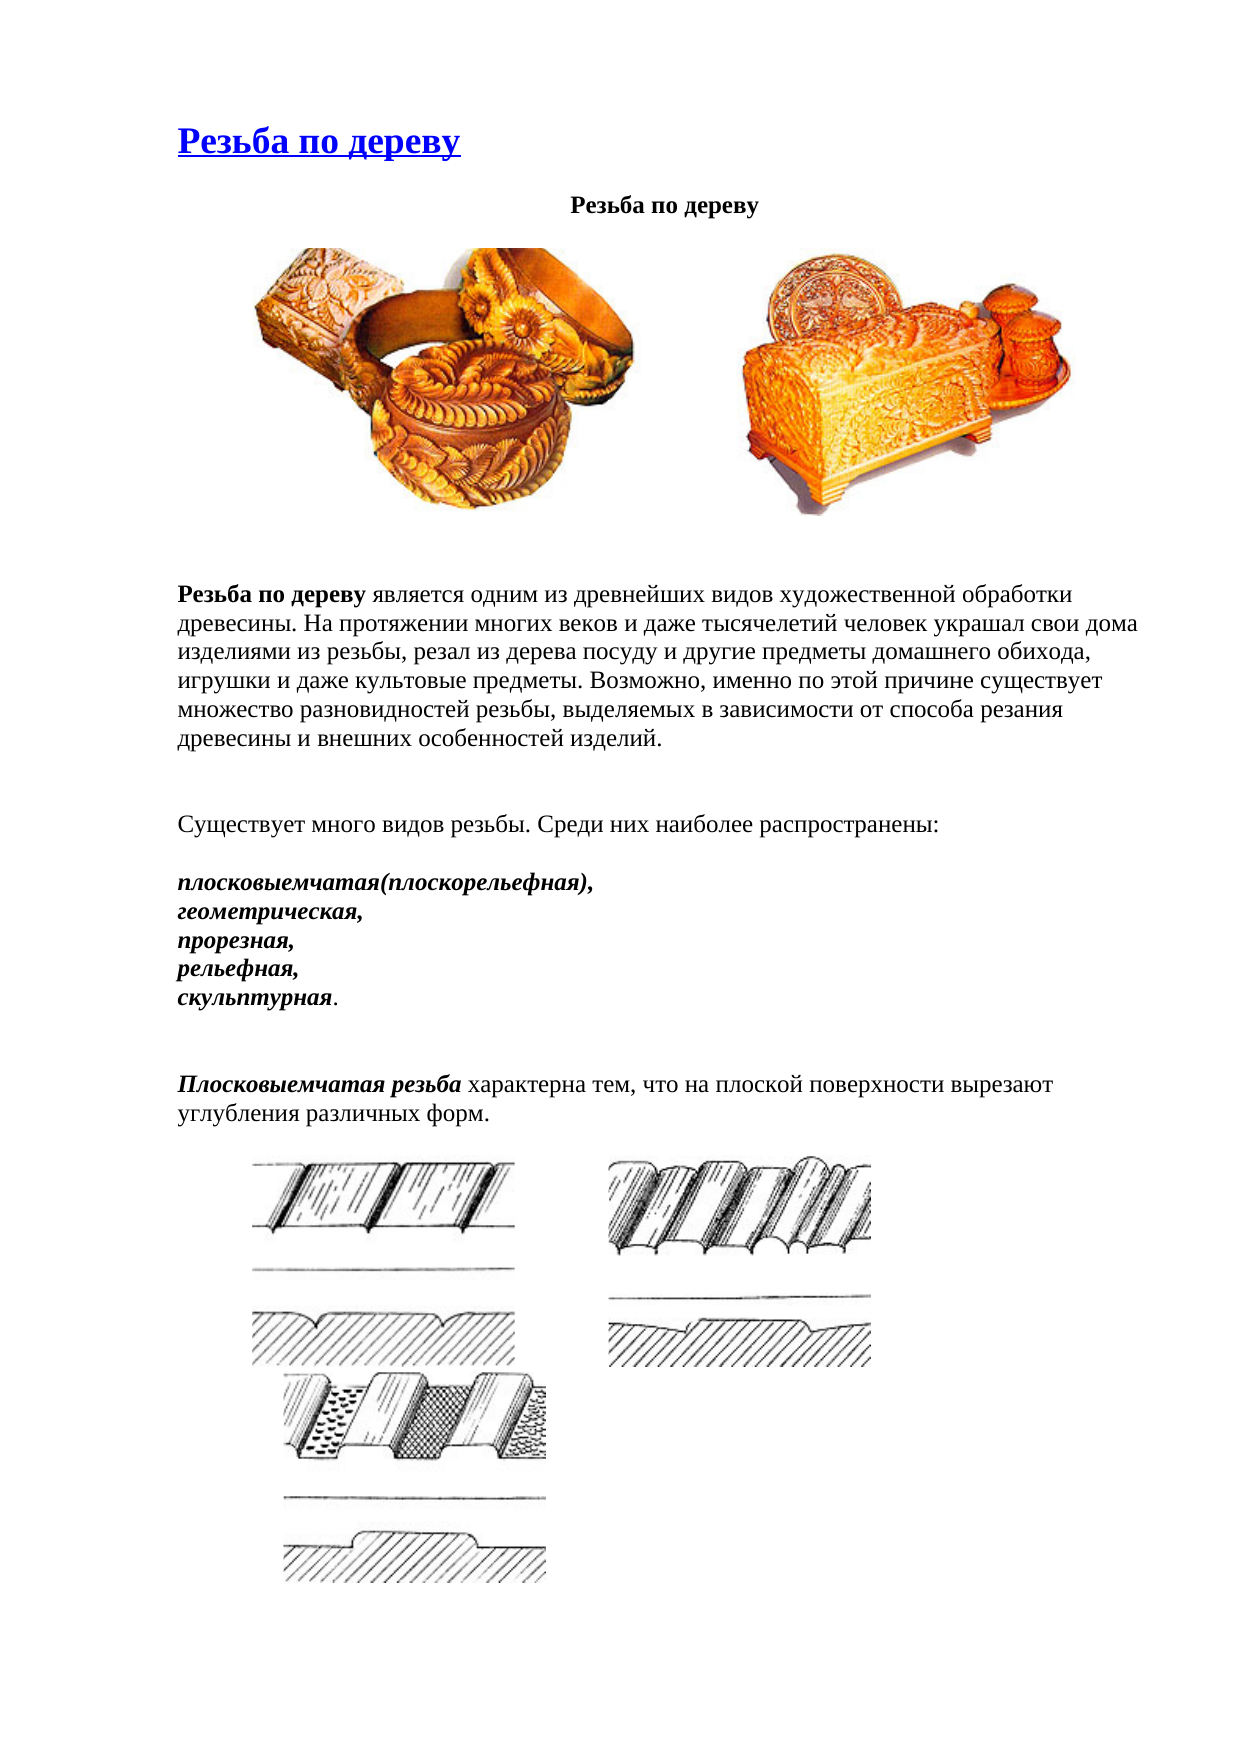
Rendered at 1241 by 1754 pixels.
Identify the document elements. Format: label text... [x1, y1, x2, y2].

picture [252, 248, 644, 516]
picture [737, 248, 1077, 516]
text Резьба по дереву [177, 190, 1152, 219]
text плосковыемчатая(плоскорельефная), геометрическая, прорезная, рельефная, скульптурная. [177, 867, 1152, 1011]
picture [608, 1155, 871, 1367]
text Резьба по дереву является одним из древнейших видов художественной обработки древесины. На протяжении многих веков и даже тысячелетий человек украшал свои дома изделиями из резьбы, резал из дерева посуду и другие предметы домашнего обихода, игрушки и даже культовые предметы. Возможно, именно по этой причине существует множество разновидностей резьбы, выделяемых в зависимости от способа резания древесины и внешних особенностей изделий. [177, 550, 1152, 751]
picture [252, 1155, 515, 1367]
text Резьба по дереву [177, 118, 1152, 161]
text Плосковыемчатая резьба характерна тем, что на плоской поверхности вырезают углубления различных форм. [177, 1040, 1152, 1126]
text Существует много видов резьбы. Среди них наиболее распространены: [177, 781, 1152, 838]
picture [283, 1371, 546, 1583]
